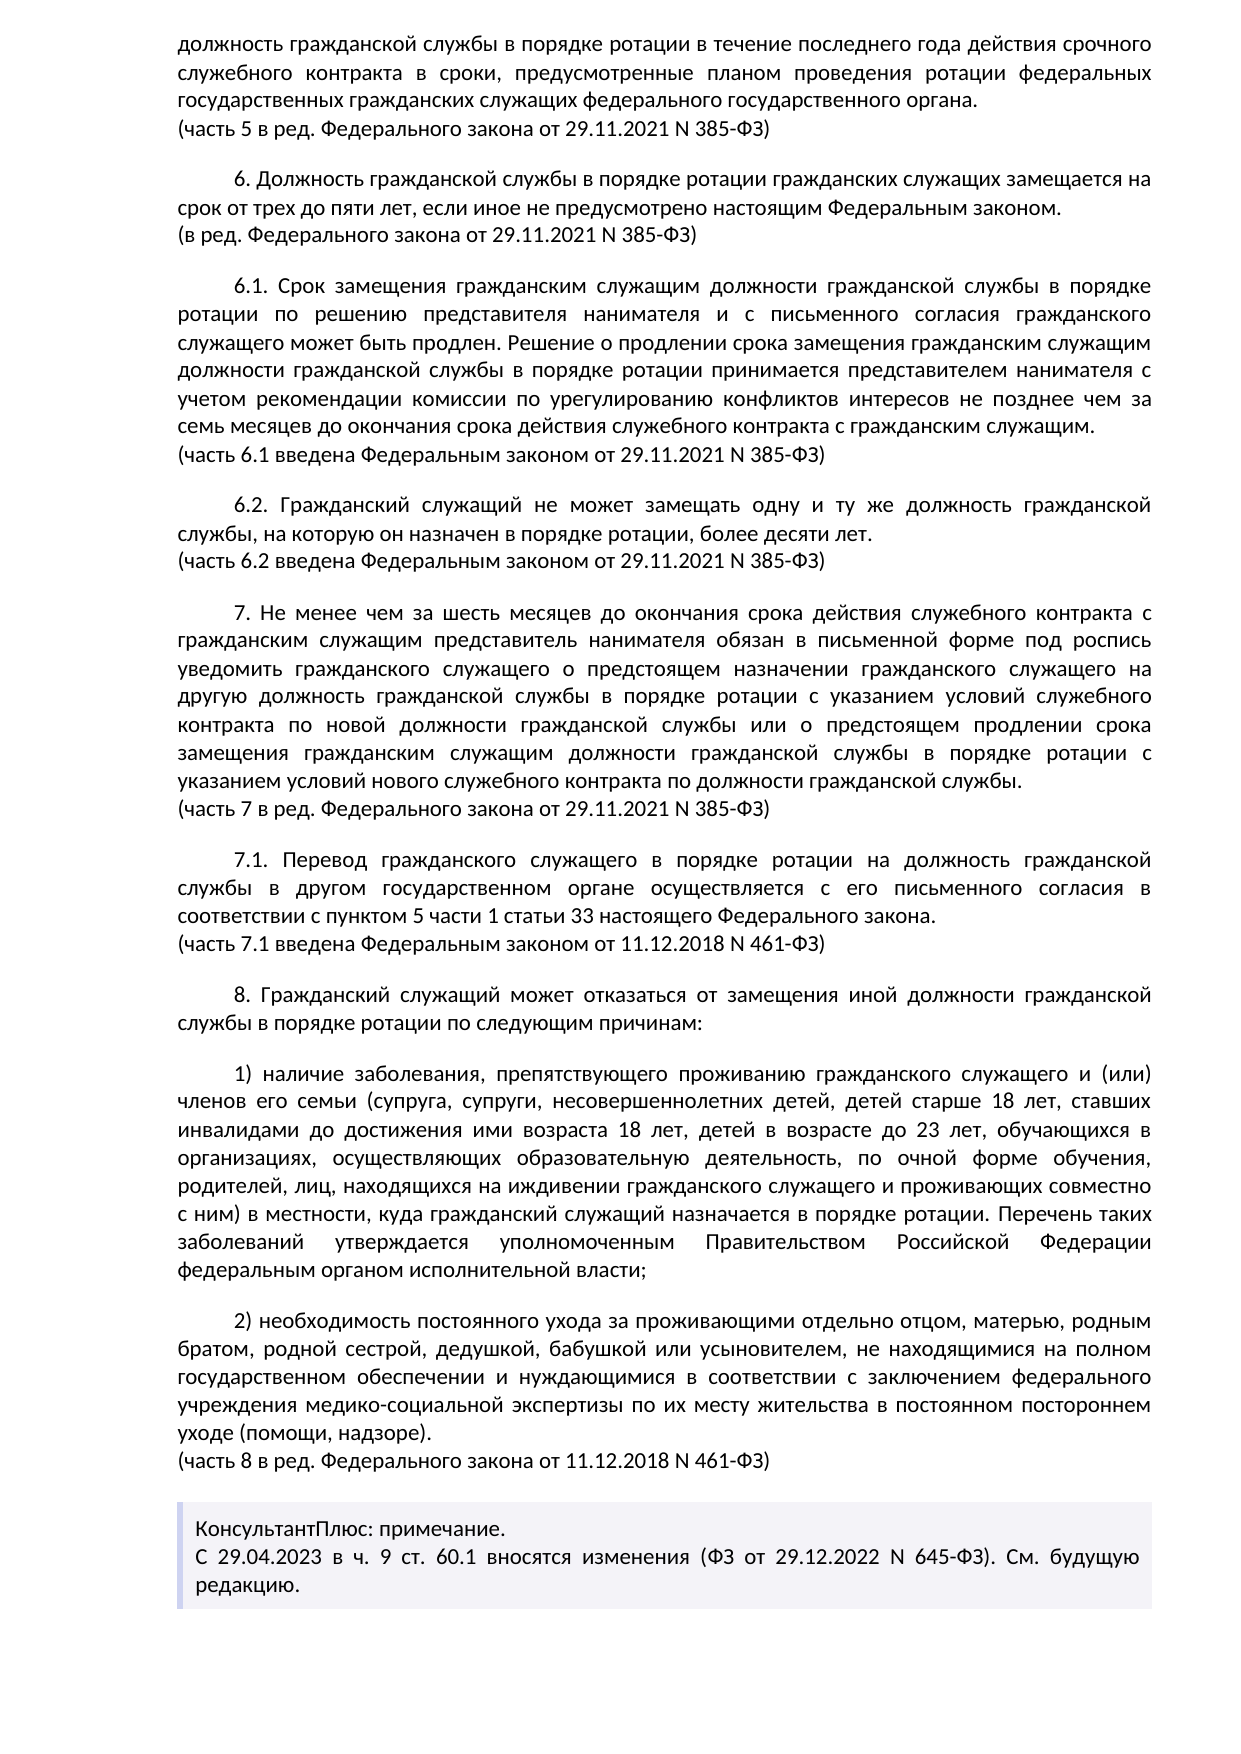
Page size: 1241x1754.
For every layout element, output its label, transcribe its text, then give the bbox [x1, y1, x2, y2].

text 7.1. Перевод гражданского служащего в порядке ротации на должность гражданской службы в другом государственном органе осуществляется с его письменного согласия в соответствии с пунктом 5 части 1 статьи 33 настоящего Федерального закона. [177, 845, 1152, 929]
table_header [177, 1502, 183, 1609]
text (часть 7.1 введена Федеральным законом от 11.12.2018 N 461-ФЗ) [177, 929, 1152, 957]
text (в ред. Федерального закона от 29.11.2021 N 385-ФЗ) [177, 221, 1152, 249]
text (часть 7 в ред. Федерального закона от 29.11.2021 N 385-ФЗ) [177, 794, 1152, 822]
text (часть 8 в ред. Федерального закона от 11.12.2018 N 461-ФЗ) [177, 1446, 1152, 1474]
table_header [183, 1502, 195, 1609]
text 8. Гражданский служащий может отказаться от замещения иной должности гражданской службы в порядке ротации по следующим причинам: [177, 980, 1152, 1036]
text 6. Должность гражданской службы в порядке ротации гражданских служащих замещается на срок от трех до пяти лет, если иное не предусмотрено настоящим Федеральным законом. [177, 164, 1152, 221]
text 6.1. Срок замещения гражданским служащим должности гражданской службы в порядке ротации по решению представителя нанимателя и с письменного согласия гражданского служащего может быть продлен. Решение о продлении срока замещения гражданским служащим должности гражданской службы в порядке ротации принимается представителем нанимателя с учетом рекомендации комиссии по урегулированию конфликтов интересов не позднее чем за семь месяцев до окончания срока действия служебного контракта с гражданским служащим. [177, 272, 1152, 440]
text (часть 6.1 введена Федеральным законом от 29.11.2021 N 385-ФЗ) [177, 440, 1152, 468]
table_header [1140, 1502, 1152, 1609]
text 6.2. Гражданский служащий не может замещать одну и ту же должность гражданской службы, на которую он назначен в порядке ротации, более десяти лет. [177, 491, 1152, 547]
text (часть 5 в ред. Федерального закона от 29.11.2021 N 385-ФЗ) [177, 114, 1152, 142]
text 2) необходимость постоянного ухода за проживающими отдельно отцом, матерью, родным братом, родной сестрой, дедушкой, бабушкой или усыновителем, не находящимися на полном государственном обеспечении и нуждающимися в соответствии с заключением федерального учреждения медико-социальной экспертизы по их месту жительства в постоянном постороннем уходе (помощи, надзоре). [177, 1306, 1152, 1446]
text (часть 6.2 введена Федеральным законом от 29.11.2021 N 385-ФЗ) [177, 547, 1152, 575]
text 7. Не менее чем за шесть месяцев до окончания срока действия служебного контракта с гражданским служащим представитель нанимателя обязан в письменной форме под роспись уведомить гражданского служащего о предстоящем назначении гражданского служащего на другую должность гражданской службы в порядке ротации с указанием условий служебного контракта по новой должности гражданской службы или о предстоящем продлении срока замещения гражданским служащим должности гражданской службы в порядке ротации с указанием условий нового служебного контракта по должности гражданской службы. [177, 598, 1152, 794]
text 1) наличие заболевания, препятствующего проживанию гражданского служащего и (или) членов его семьи (супруга, супруги, несовершеннолетних детей, детей старше 18 лет, ставших инвалидами до достижения ими возраста 18 лет, детей в возрасте до 23 лет, обучающихся в организациях, осуществляющих образовательную деятельность, по очной форме обучения, родителей, лиц, находящихся на иждивении гражданского служащего и проживающих совместно с ним) в местности, куда гражданский служащий назначается в порядке ротации. Перечень таких заболеваний утверждается уполномоченным Правительством Российской Федерации федеральным органом исполнительной власти; [177, 1059, 1152, 1283]
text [177, 29, 1152, 114]
table_header КонсультантПлюс: примечание. С 29.04.2023 в ч. 9 ст. 60.1 вносятся изменения (ФЗ от 29.12.2022 N 645-ФЗ). См. будущую редакцию. [195, 1502, 1140, 1609]
